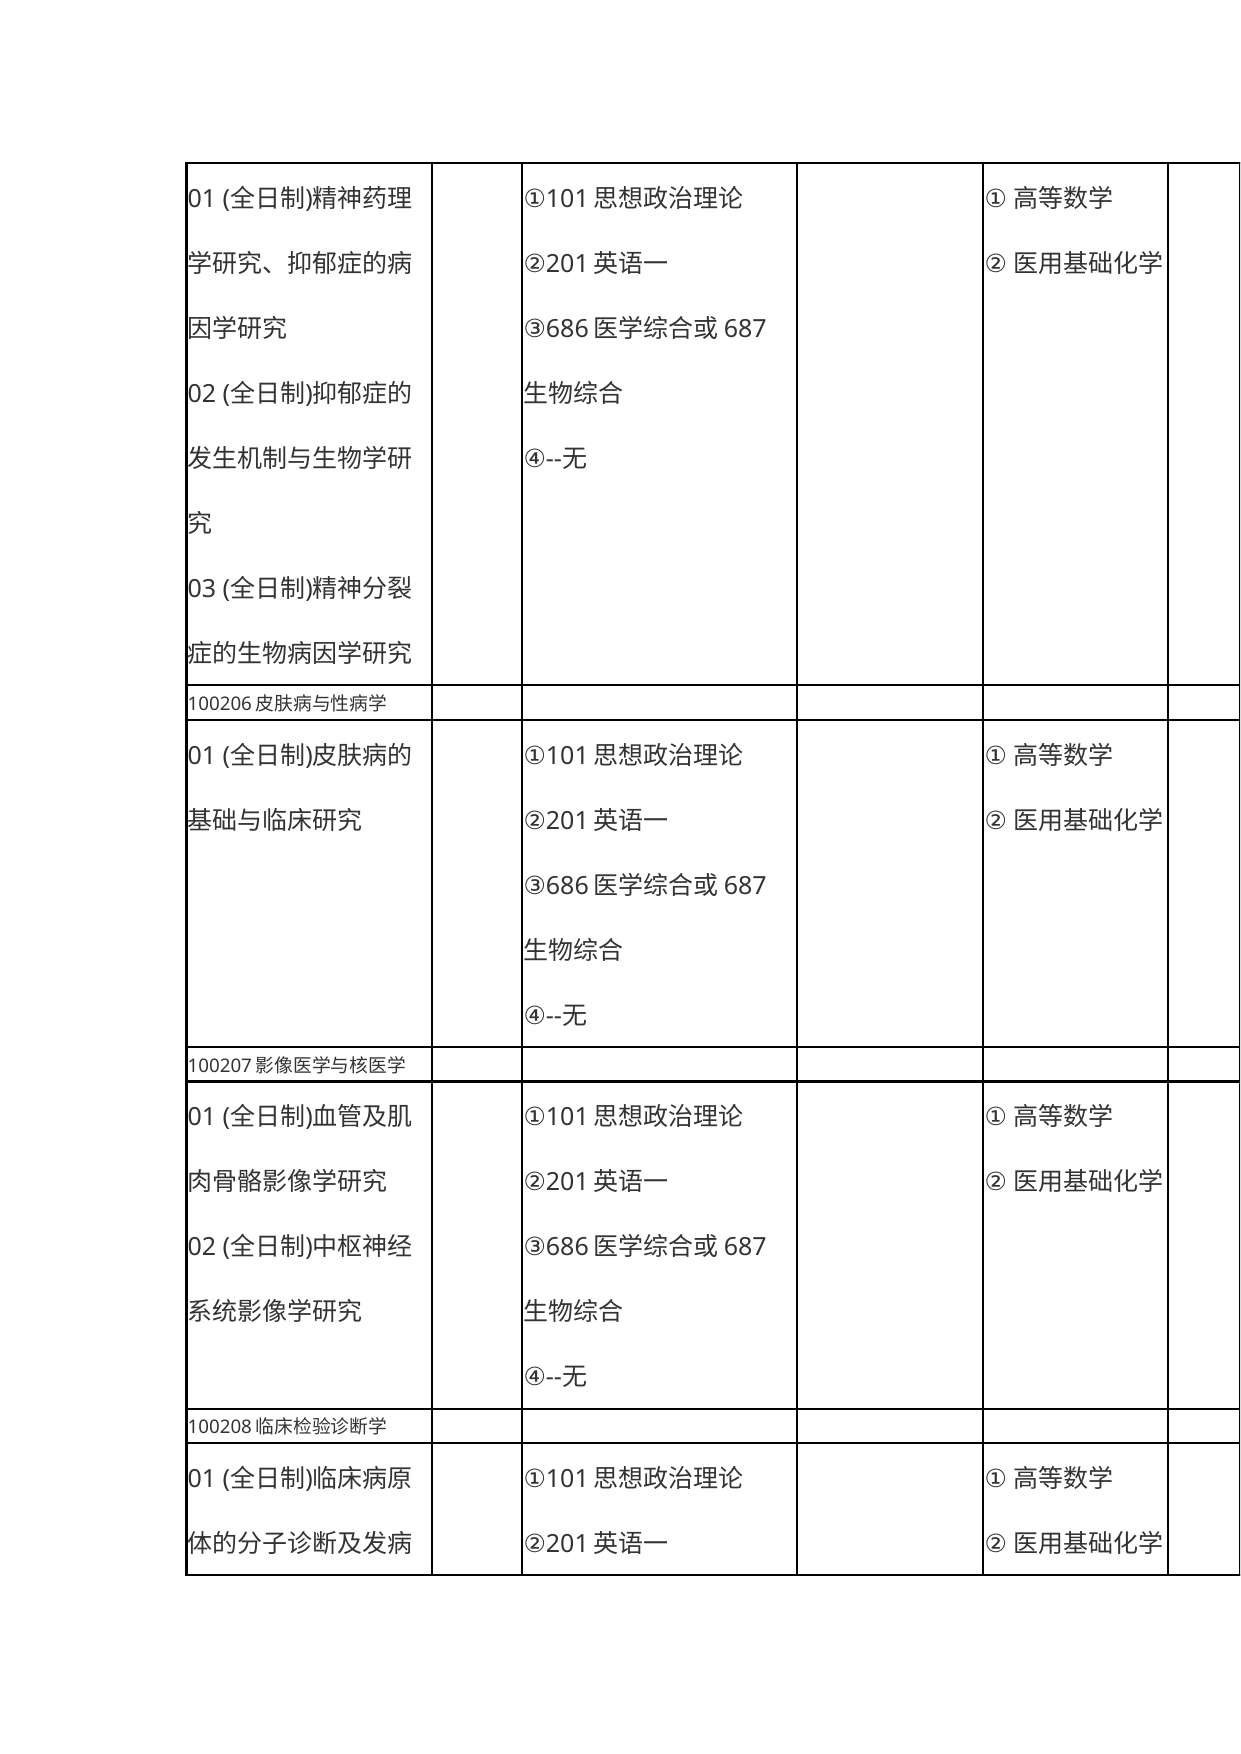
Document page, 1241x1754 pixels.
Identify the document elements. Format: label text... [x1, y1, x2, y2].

table_cell [798, 1083, 982, 1407]
table_cell [433, 721, 521, 1046]
table_cell [433, 1048, 521, 1080]
table_cell [798, 1048, 982, 1080]
table_cell [984, 686, 1167, 719]
table_cell [798, 721, 982, 1046]
table_cell [1169, 1444, 1239, 1574]
table_cell 01 (全日制)精神药理学研究、抑郁症的病因学研究 02 (全日制)抑郁症的发生机制与生物学研究 03 (全日制)精神分裂症的生物病因学研究 [188, 164, 431, 684]
table_cell ①101思想政治理论 ②201英语一 ③686医学综合或687生物综合 ④--无 [523, 721, 796, 1046]
table_cell [523, 1048, 796, 1080]
table_cell [523, 686, 796, 719]
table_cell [523, 164, 796, 684]
table_cell ① 高等数学 ② 医用基础化学 [984, 1083, 1167, 1407]
table_cell [984, 1410, 1167, 1442]
table_cell 100206皮肤病与性病学 [188, 686, 431, 719]
table_cell ① 高等数学 ② 医用基础化学 [984, 721, 1167, 1046]
table_cell [798, 686, 982, 719]
table_cell 100208临床检验诊断学 [188, 1410, 431, 1442]
table_cell 100207影像医学与核医学 [188, 1048, 431, 1080]
table_cell [1169, 164, 1239, 684]
table_cell [798, 1444, 982, 1574]
table_cell 01 (全日制)皮肤病的基础与临床研究 [188, 721, 431, 1046]
table_cell [798, 1410, 982, 1442]
table_cell [433, 1083, 521, 1407]
table_cell [523, 1410, 796, 1442]
table_cell [1169, 1048, 1239, 1080]
table_cell [798, 164, 982, 684]
table_cell [984, 1048, 1167, 1080]
table_cell [433, 1444, 521, 1574]
table_cell [1169, 1410, 1239, 1442]
table_cell ① 高等数学 ② 医用基础化学 [984, 1444, 1167, 1574]
table_cell [1169, 1083, 1239, 1407]
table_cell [188, 1444, 431, 1574]
table_cell ① 高等数学 ② 医用基础化学 [984, 164, 1167, 684]
table_cell 01 (全日制)血管及肌肉骨骼影像学研究 02 (全日制)中枢神经系统影像学研究 [188, 1083, 431, 1407]
table_cell [1169, 686, 1239, 719]
table_cell [1169, 721, 1239, 1046]
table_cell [523, 1444, 796, 1574]
table_cell [433, 1410, 521, 1442]
table_cell [433, 686, 521, 719]
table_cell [523, 1083, 796, 1407]
table_cell [433, 164, 521, 684]
